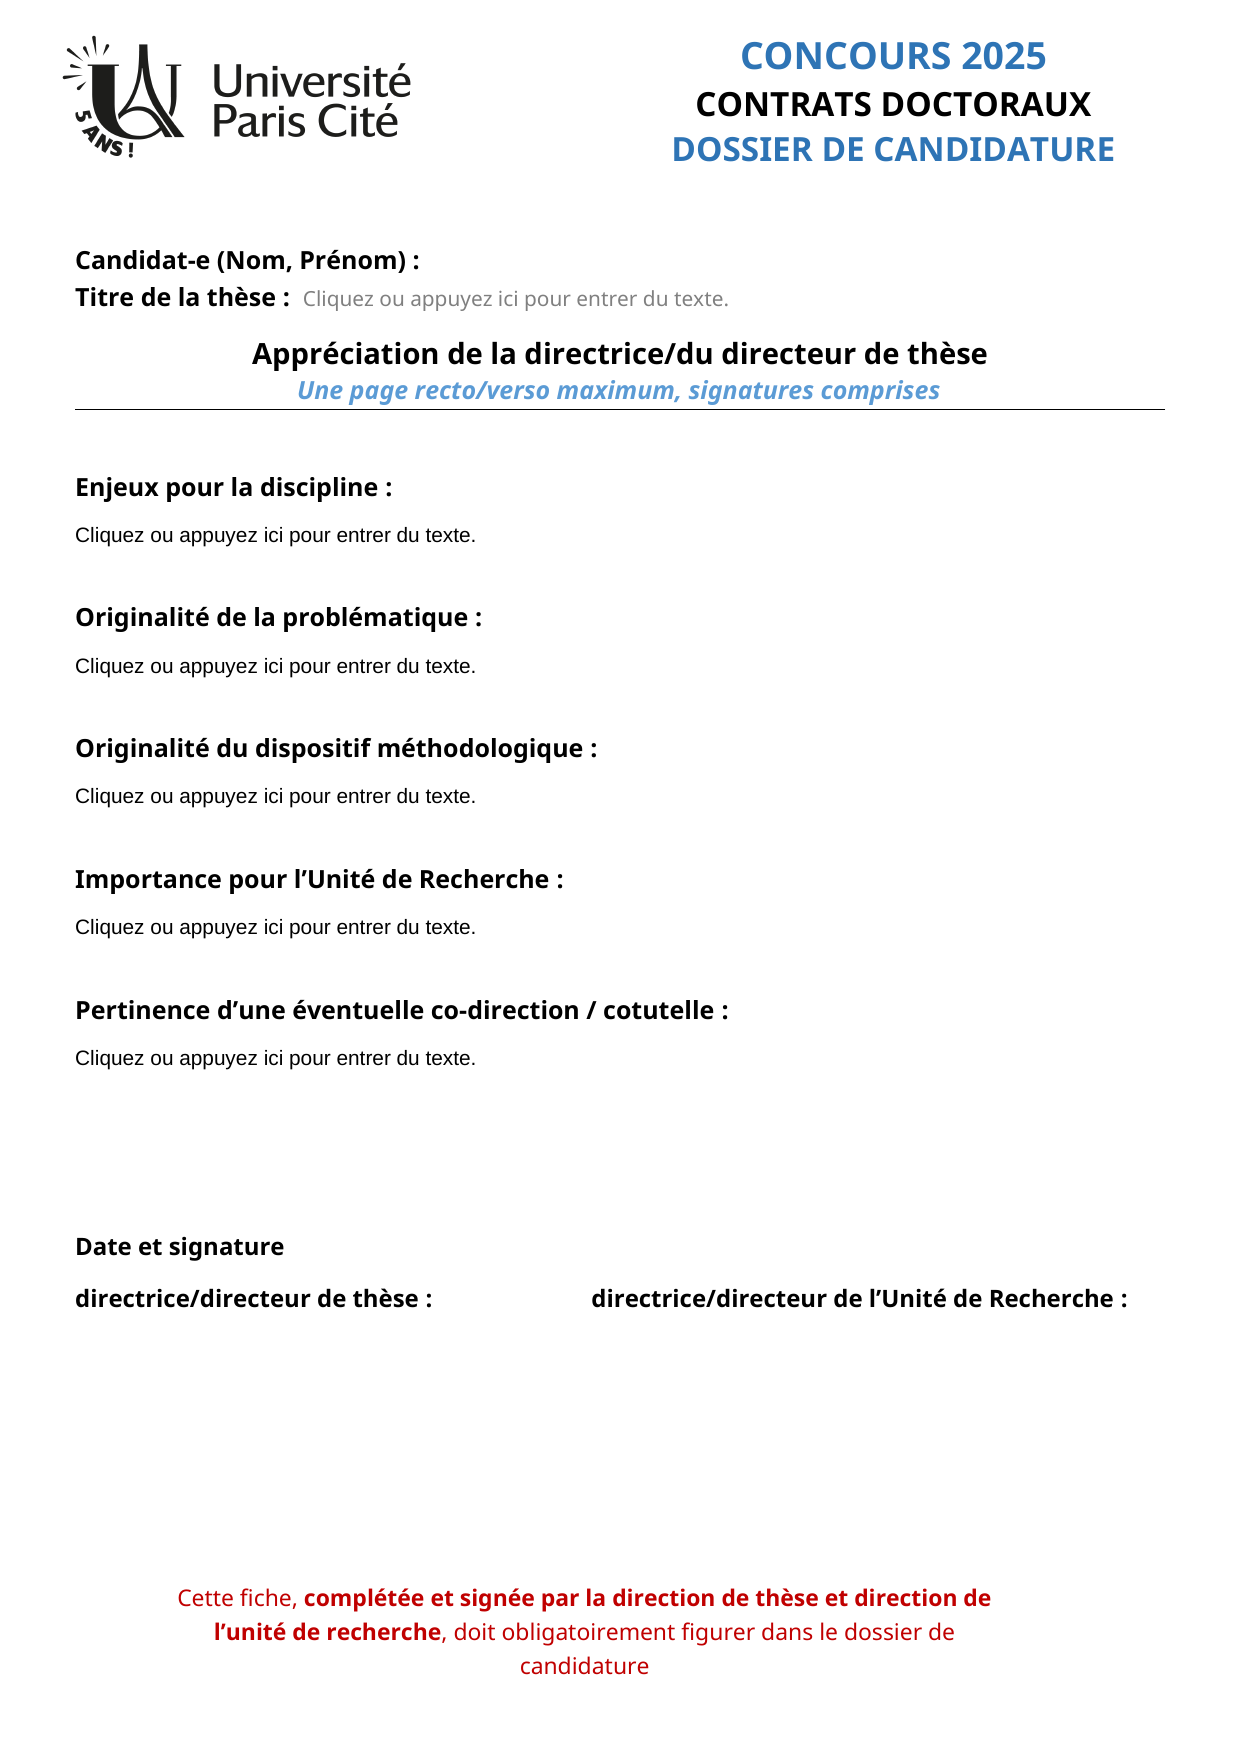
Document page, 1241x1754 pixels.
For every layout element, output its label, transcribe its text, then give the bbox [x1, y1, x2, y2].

text Originalité du dispositif méthodologique : [75, 731, 1165, 765]
text Pertinence d’une éventuelle co-direction / cotutelle : [75, 993, 1165, 1027]
text Une page recto/verso maximum, signatures comprises [75, 373, 1165, 409]
text directrice/directeur de thèse : directrice/directeur de l’Unité de Recherche : [75, 1282, 1165, 1315]
text Date et signature [75, 1230, 1165, 1263]
text Appréciation de la directrice/du directeur de thèse [75, 333, 1165, 373]
picture [21, 0, 461, 206]
text Enjeux pour la discipline : [75, 469, 1165, 503]
text Originalité de la problématique : [75, 600, 1165, 634]
list Titre de la thèse : [75, 279, 1165, 313]
list Candidat-e (Nom, Prénom) : [75, 243, 1165, 277]
text Importance pour l’Unité de Recherche : [75, 862, 1165, 896]
